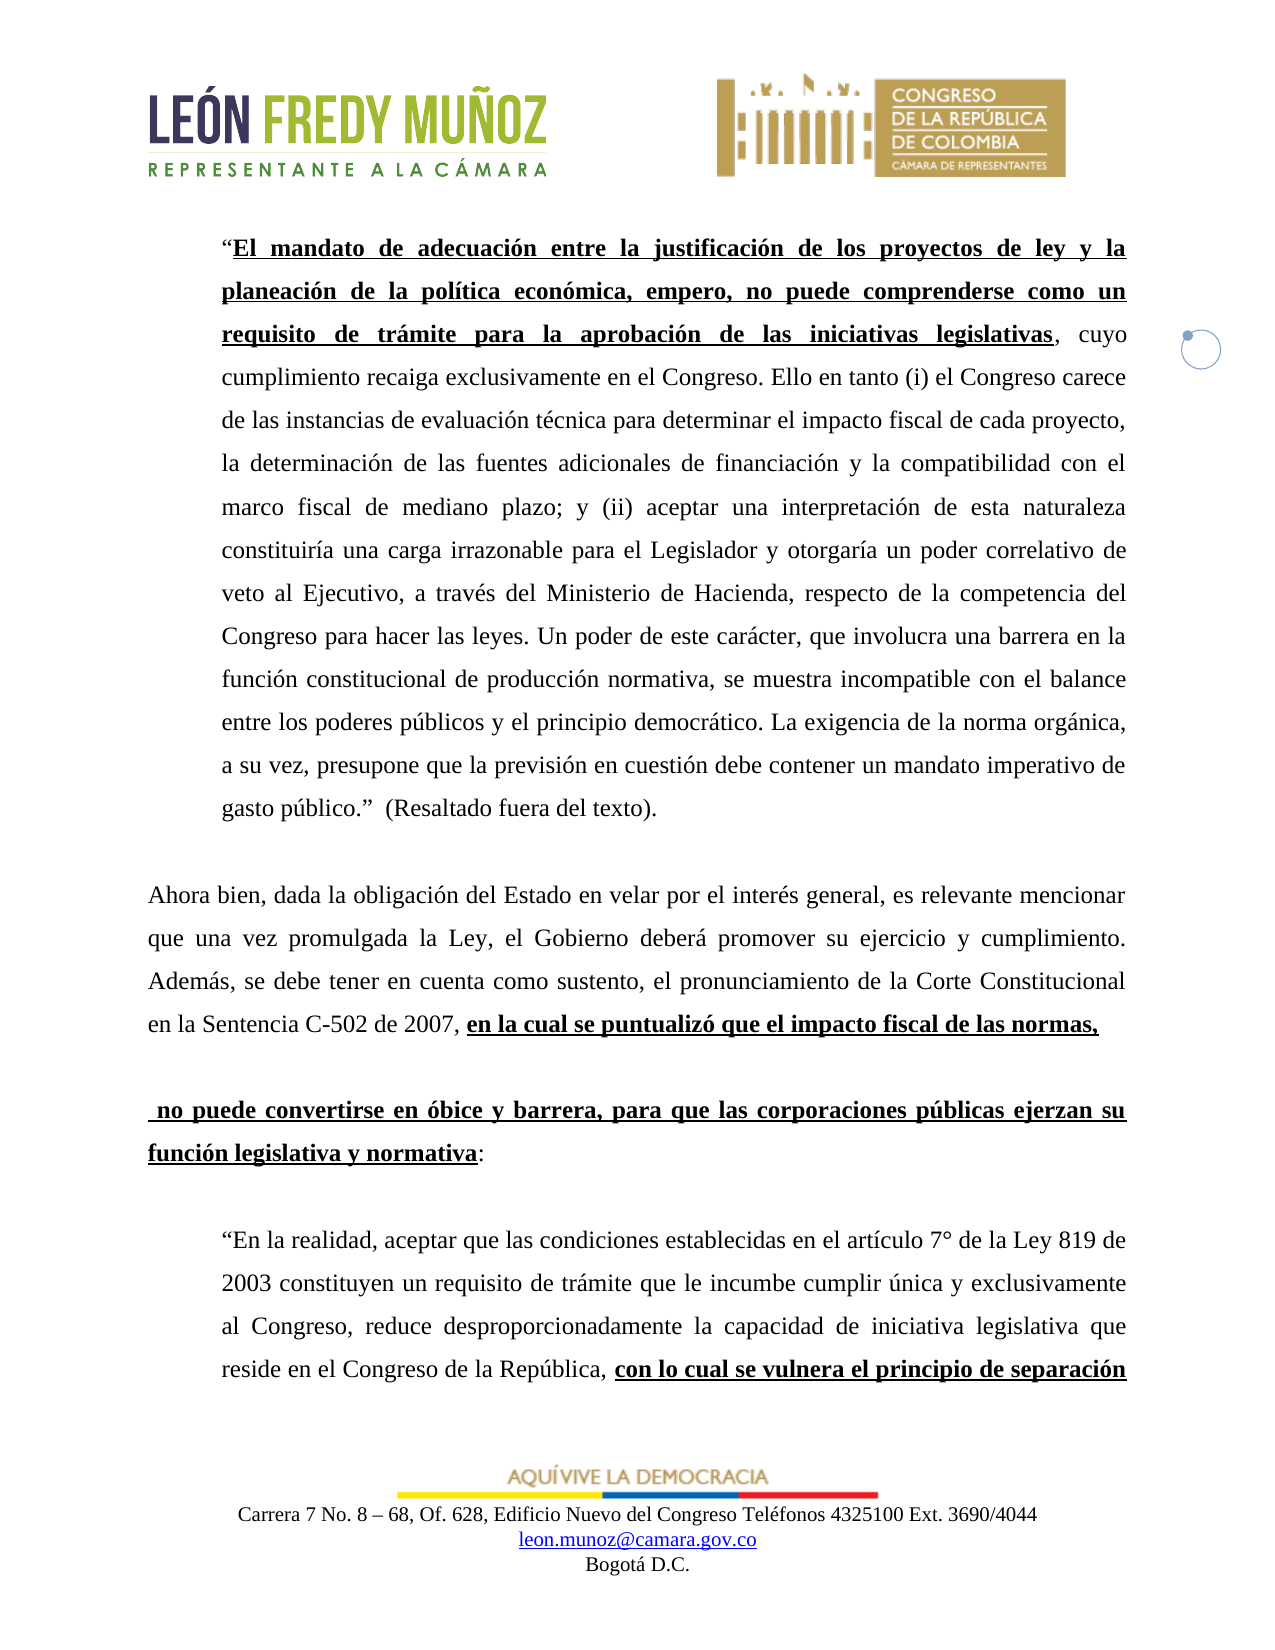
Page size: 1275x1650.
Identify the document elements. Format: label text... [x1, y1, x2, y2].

picture [147, 86, 547, 177]
picture [716, 73, 1066, 177]
text Ahora bien, dada la obligación del Estado en velar por el interés general, es relevante mencionar que una vez promulgada la Ley, el Gobierno deberá promover su ejercicio y cumplimiento. Además, se debe tener en cuenta como sustento, el pronunciamiento de la Corte Constitucional en la Sentencia C-502 de 2007, en la cual se puntualizó que el impacto fiscal de las normas, [148, 880, 1127, 1038]
text no puede convertirse en óbice y barrera, para que las corporaciones públicas ejerzan su función legislativa y normativa: [148, 1095, 1127, 1120]
text no puede convertirse en óbice y barrera, para que las corporaciones públicas ejerzan su función legislativa y normativa: [148, 1122, 1127, 1167]
text “El mandato de adecuación entre la justificación de los proyectos de ley y la planeación de la política económica, empero, no puede comprenderse como un requisito de trámite para la aprobación de las iniciativas legislativas, cuyo cumplimiento recaiga exclusivamente en el Congreso. Ello en tanto (i) el Congreso carece de las instancias de evaluación técnica para determinar el impacto fiscal de cada proyecto, la determinación de las fuentes adicionales de financiación y la compatibilidad con el marco fiscal de mediano plazo; y (ii) aceptar una interpretación de esta naturaleza constituiría una carga irrazonable para el Legislador y otorgaría un poder correlativo de veto al Ejecutivo, a través del Ministerio de Hacienda, respecto de la competencia del Congreso para hacer las leyes. Un poder de este carácter, que involucra una barrera en la función constitucional de producción normativa, se muestra incompatible con el balance entre los poderes públicos y el principio democrático. La exigencia de la norma orgánica, a su vez, presupone que la previsión en cuestión debe contener un mandato imperativo de gasto público.” (Resaltado fuera del texto). [221, 302, 1127, 822]
picture [382, 1457, 893, 1502]
